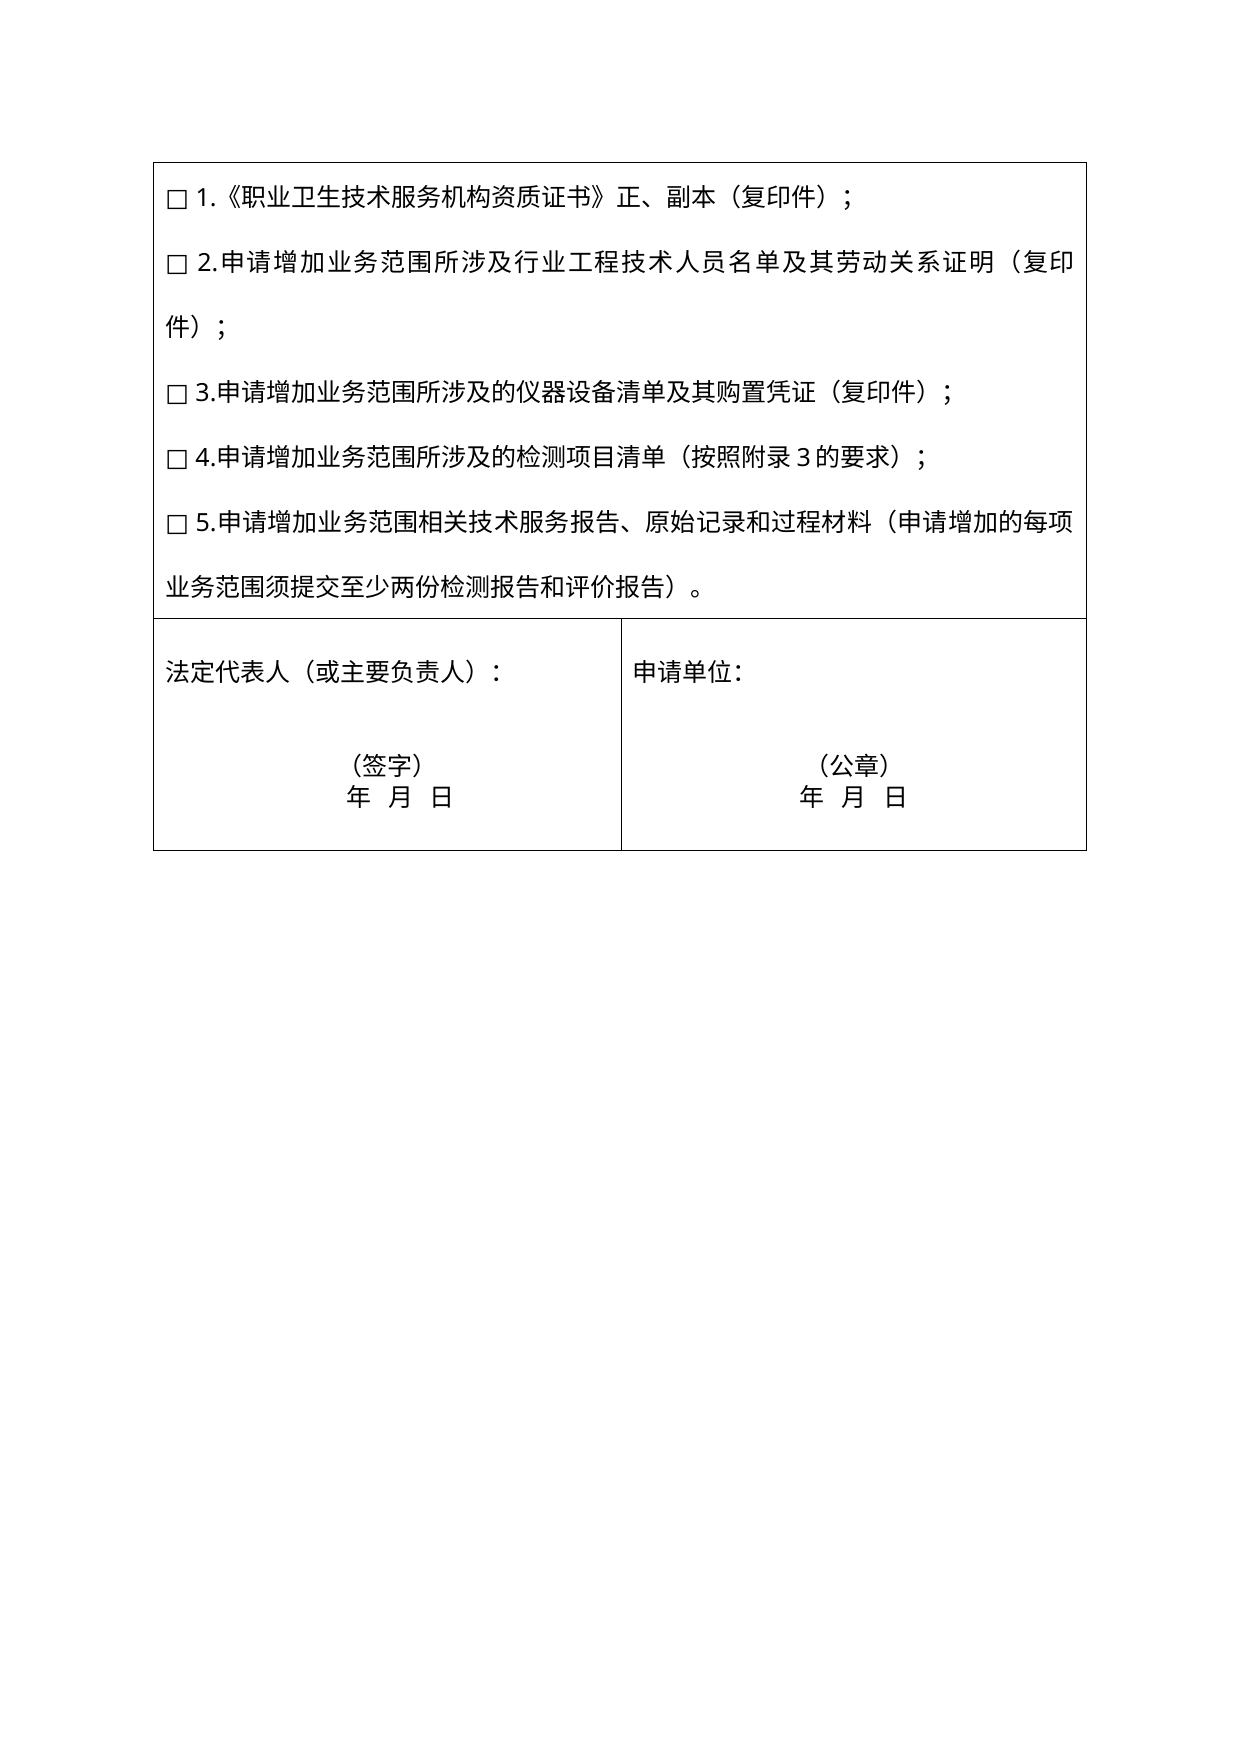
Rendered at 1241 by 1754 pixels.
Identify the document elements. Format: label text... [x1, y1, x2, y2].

table_cell 申请单位： （公章） 年 月 日 [622, 619, 1086, 849]
table_cell 法定代表人（或主要负责人）： （签字） 年 月 日 [154, 619, 621, 849]
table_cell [154, 163, 1086, 618]
